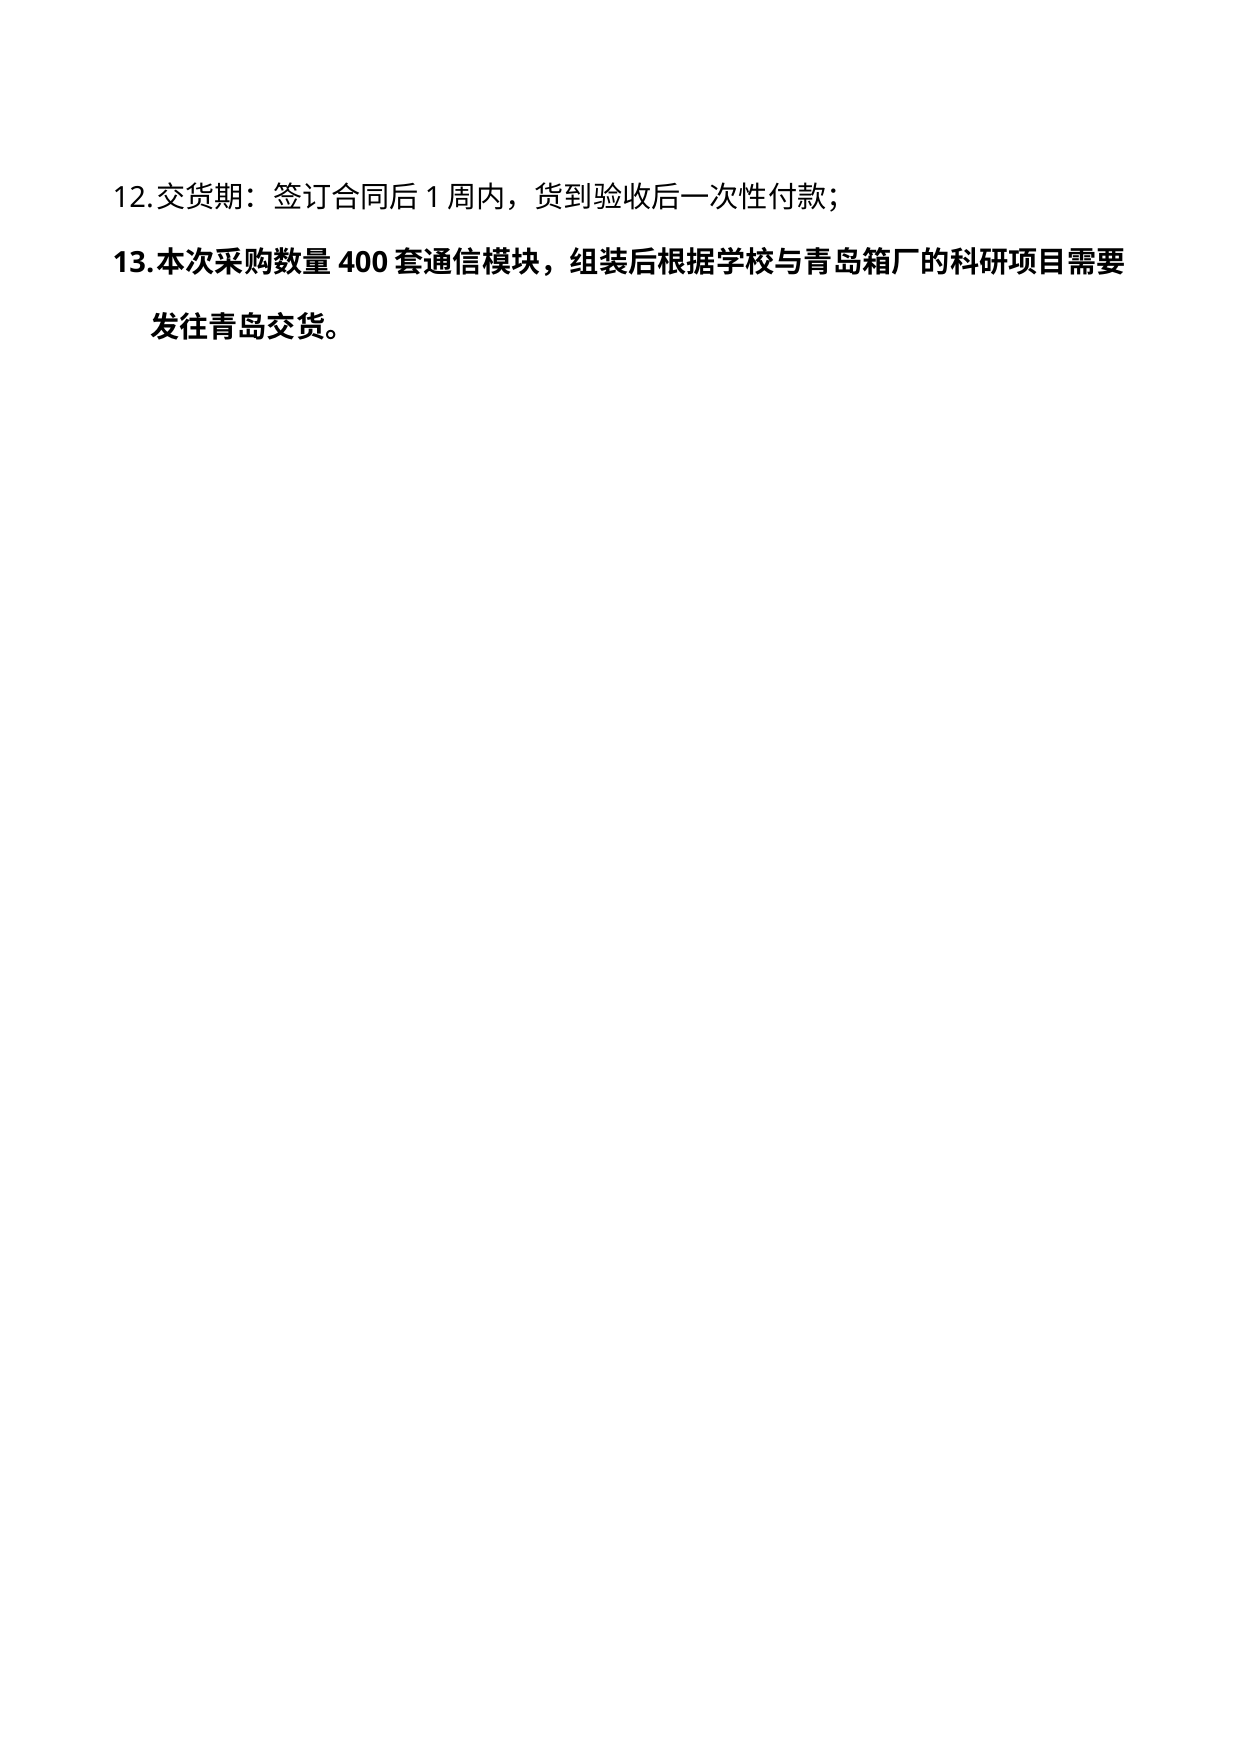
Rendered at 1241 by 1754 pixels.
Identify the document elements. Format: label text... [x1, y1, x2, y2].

list 本次采购数量400套通信模块，组装后根据学校与青岛箱厂的科研项目需要发往青岛交货。 [112, 227, 1128, 357]
list 交货期：签订合同后1周内，货到验收后一次性付款； [112, 162, 1128, 227]
